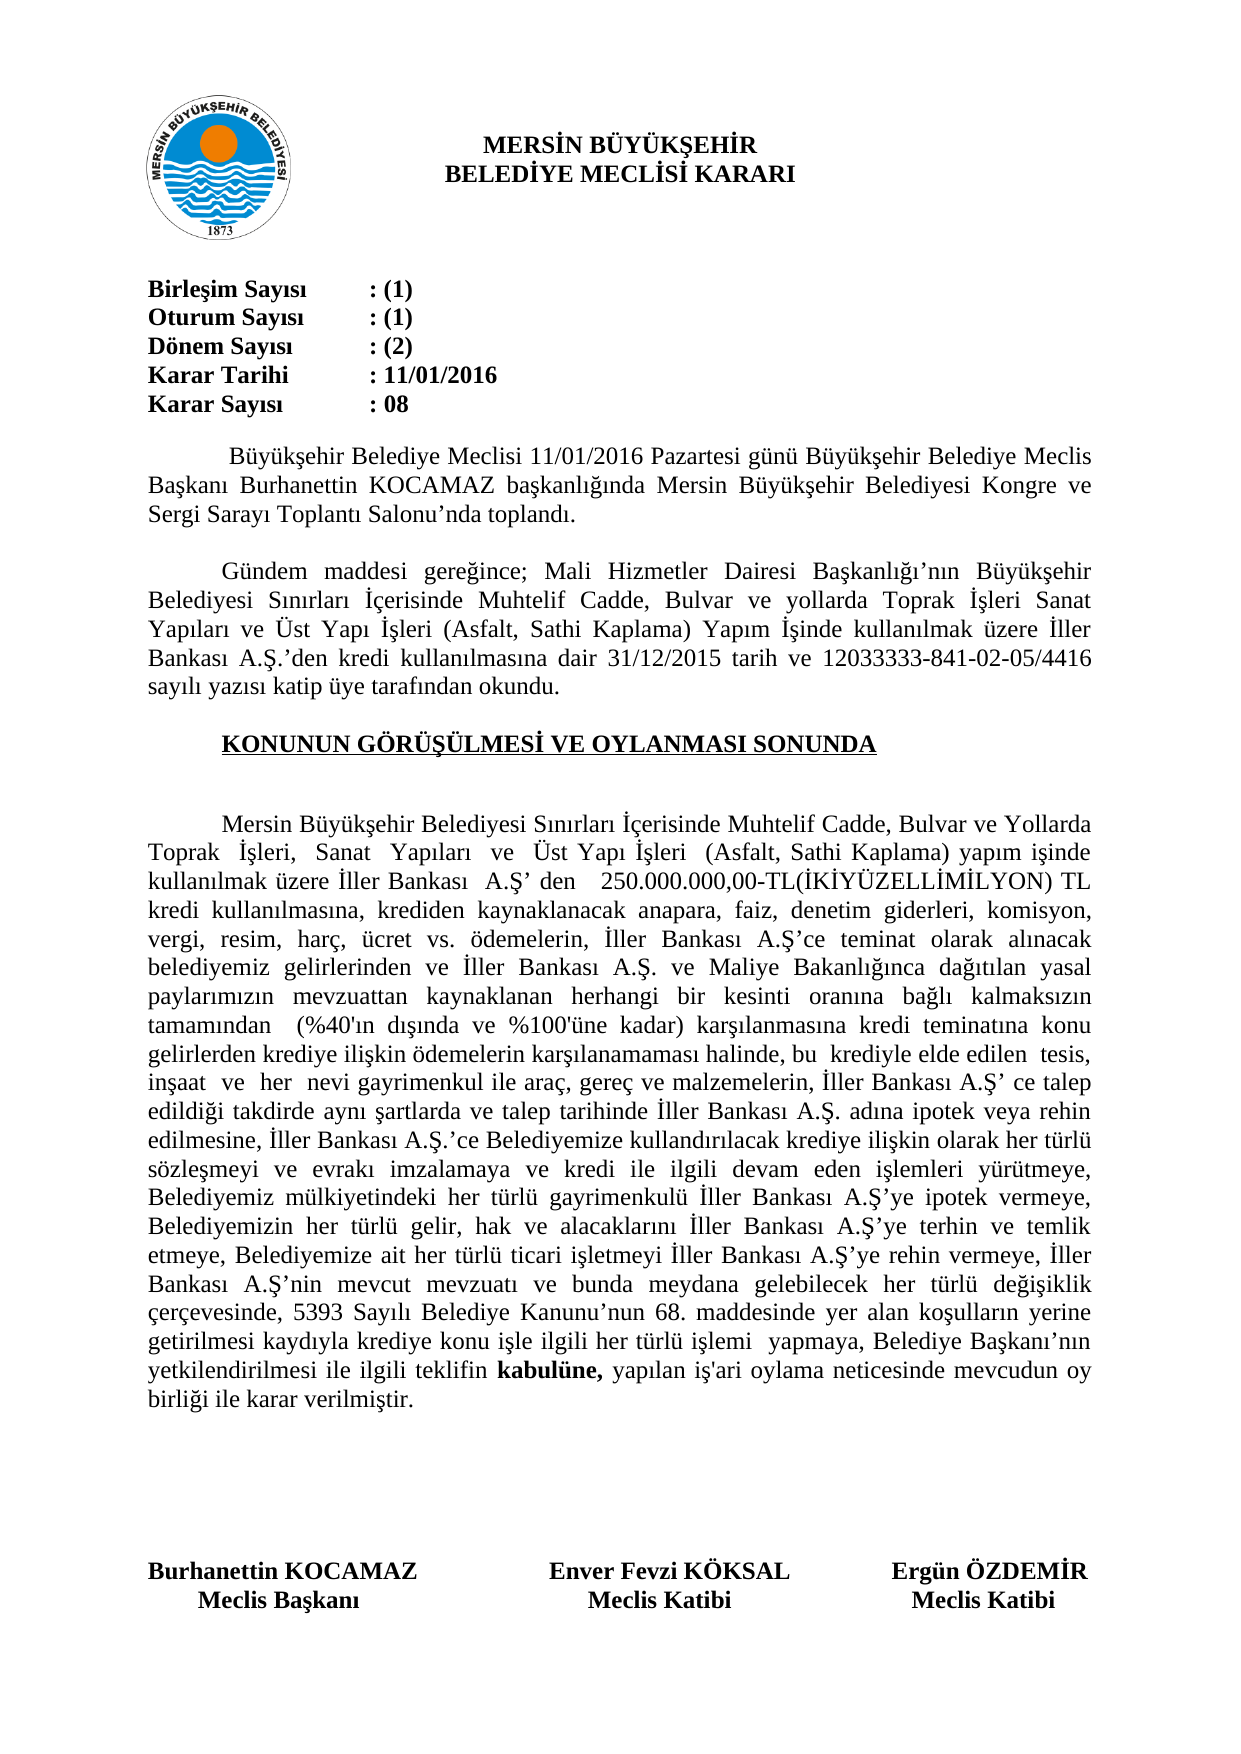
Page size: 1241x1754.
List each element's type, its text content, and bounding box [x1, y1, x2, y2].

subtitle Birleşim Sayısı : (1) [148, 274, 1092, 302]
text Burhanettin KOCAMAZ Enver Fevzi KÖKSAL Ergün ÖZDEMİR [148, 1556, 1092, 1585]
subtitle Büyükşehir Belediye Meclisi 11/01/2016 Pazartesi günü Büyükşehir Belediye Meclis Başkanı Burhanettin KOCAMAZ başkanlığında Mersin Büyükşehir Belediyesi Kongre ve Sergi Sarayı Toplantı Salonu’nda toplandı. [148, 441, 1092, 528]
text BELEDİYE MECLİSİ KARARI [291, 159, 1092, 187]
text MERSİN BÜYÜKŞEHİR [291, 130, 1092, 159]
text Gündem maddesi gereğince; Mali Hizmetler Dairesi Başkanlığı’nın Büyükşehir Belediyesi Sınırları İçerisinde Muhtelif Cadde, Bulvar ve yollarda Toprak İşleri Sanat Yapıları ve Üst Yapı İşleri (Asfalt, Sathi Kaplama) Yapım İşinde kullanılmak üzere İller Bankası A.Ş.’den kredi kullanılmasına dair 31/12/2015 tarih ve 12033333-841-02-05/4416 sayılı yazısı katip üye tarafından okundu. [148, 556, 1092, 700]
picture [146, 95, 291, 240]
text Meclis Başkanı Meclis Katibi Meclis Katibi [148, 1585, 1092, 1614]
subtitle Karar Sayısı : 08 [148, 389, 1092, 417]
subtitle Oturum Sayısı : (1) [148, 302, 1092, 331]
text Mersin Büyükşehir Belediyesi Sınırları İçerisinde Muhtelif Cadde, Bulvar ve Yollarda Toprak İşleri, Sanat Yapıları ve Üst Yapı İşleri (Asfalt, Sathi Kaplama) yapım işinde kullanılmak üzere İller Bankası A.Ş’ den 250.000.000,00-TL(İKİYÜZELLİMİLYON) TL kredi kullanılmasına, krediden kaynaklanacak anapara, faiz, denetim giderleri, komisyon, vergi, resim, harç, ücret vs. ödemelerin, İller Bankası A.Ş’ce teminat olarak alınacak belediyemiz gelirlerinden ve İller Bankası A.Ş. ve Maliye Bakanlığınca dağıtılan yasal paylarımızın mevzuattan kaynaklanan herhangi bir kesinti oranına bağlı kalmaksızın tamamından (%40'ın dışında ve %100'üne kadar) karşılanmasına kredi teminatına konu gelirlerden krediye ilişkin ödemelerin karşılanamaması halinde, bu krediyle elde edilen tesis, inşaat ve her nevi gayrimenkul ile araç, gereç ve malzemelerin, İller Bankası A.Ş’ ce talep edildiği takdirde aynı şartlarda ve talep tarihinde İller Bankası A.Ş. adına ipotek veya rehin edilmesine, İller Bankası A.Ş.’ce Belediyemize kullandırılacak krediye ilişkin olarak her türlü sözleşmeyi ve evrakı imzalamaya ve kredi ile ilgili devam eden işlemleri yürütmeye, Belediyemiz mülkiyetindeki her türlü gayrimenkulü İller Bankası A.Ş’ye ipotek vermeye, Belediyemizin her türlü gelir, hak ve alacaklarını İller Bankası A.Ş’ye terhin ve temlik etmeye, Belediyemize ait her türlü ticari işletmeyi İller Bankası A.Ş’ye rehin vermeye, İller Bankası A.Ş’nin mevcut mevzuatı ve bunda meydana gelebilecek her türlü değişiklik çerçevesinde, 5393 Sayılı Belediye Kanunu’nun 68. maddesinde yer alan koşulların yerine getirilmesi kaydıyla krediye konu işle ilgili her türlü işlemi yapmaya, Belediye Başkanı’nın yetkilendirilmesi ile ilgili teklifin kabulüne, yapılan iş'ari oylama neticesinde mevcudun oy birliği ile karar verilmiştir. [148, 809, 1092, 1412]
text Dönem Sayısı : (2) [148, 331, 1092, 360]
text KONUNUN GÖRÜŞÜLMESİ VE OYLANMASI SONUNDA [148, 729, 1092, 758]
subtitle Karar Tarihi : 11/01/2016 [148, 360, 1092, 389]
